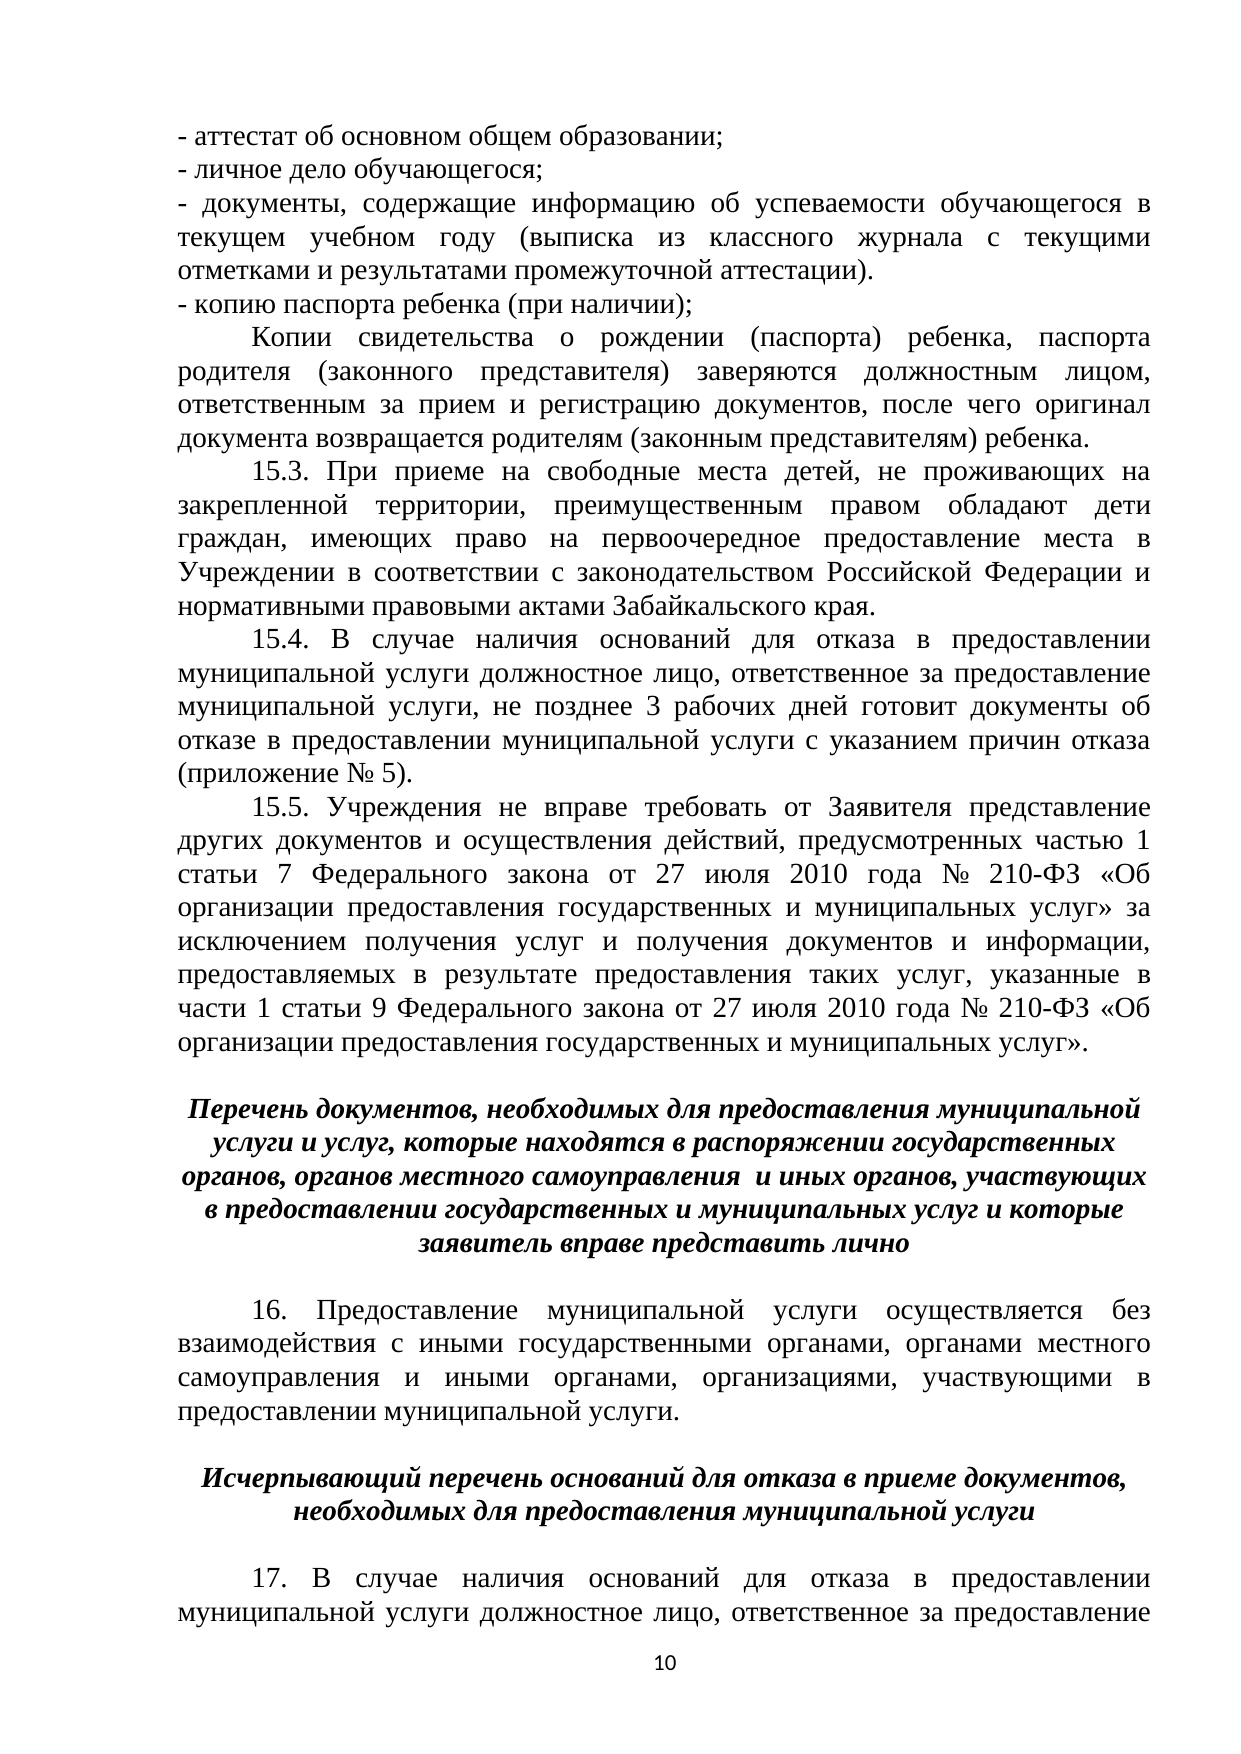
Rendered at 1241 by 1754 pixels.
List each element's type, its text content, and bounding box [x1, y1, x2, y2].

text 15.4. В случае наличия оснований для отказа в предоставлении муниципальной услуги должностное лицо, ответственное за предоставление муниципальной услуги, не позднее 3 рабочих дней готовит документы об отказе в предоставлении муниципальной услуги с указанием причин отказа (приложение № 5). [177, 621, 1152, 789]
text Исчерпывающий перечень оснований для отказа в приеме документов, необходимых для предоставления муниципальной услуги [177, 1460, 1152, 1527]
text 15.5. Учреждения не вправе требовать от Заявителя представление других документов и осуществления действий, предусмотренных частью 1 статьи 7 Федерального закона от 27 июля 2010 года № 210-ФЗ «Об организации предоставления государственных и муниципальных услуг» за исключением получения услуг и получения документов и информации, предоставляемых в результате предоставления таких услуг, указанные в части 1 статьи 9 Федерального закона от 27 июля 2010 года № 210-ФЗ «Об организации предоставления государственных и муниципальных услуг». [177, 789, 1152, 1057]
text - личное дело обучающегося; [177, 152, 1152, 185]
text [177, 1560, 1152, 1627]
text Копии свидетельства о рождении (паспорта) ребенка, паспорта родителя (законного представителя) заверяются должностным лицом, ответственным за прием и регистрацию документов, после чего оригинал документа возвращается родителям (законным представителям) ребенка. [177, 319, 1152, 453]
text - аттестат об основном общем образовании; [177, 118, 1152, 152]
text 15.3. При приеме на свободные места детей, не проживающих на закрепленной территории, преимущественным правом обладают дети граждан, имеющих право на первоочередное предоставление места в Учреждении в соответствии с законодательством Российской Федерации и нормативными правовыми актами Забайкальского края. [177, 453, 1152, 621]
text - копию паспорта ребенка (при наличии); [177, 286, 1152, 319]
text 16. Предоставление муниципальной услуги осуществляется без взаимодействия с иными государственными органами, органами местного самоуправления и иными органами, организациями, участвующими в предоставлении муниципальной услуги. [177, 1292, 1152, 1426]
text - документы, содержащие информацию об успеваемости обучающегося в текущем учебном году (выписка из классного журнала с текущими отметками и результатами промежуточной аттестации). [177, 185, 1152, 286]
text Перечень документов, необходимых для предоставления муниципальной услуги и услуг, которые находятся в распоряжении государственных органов, органов местного самоуправления и иных органов, участвующих в предоставлении государственных и муниципальных услуг и которые заявитель вправе представить лично [177, 1091, 1152, 1258]
